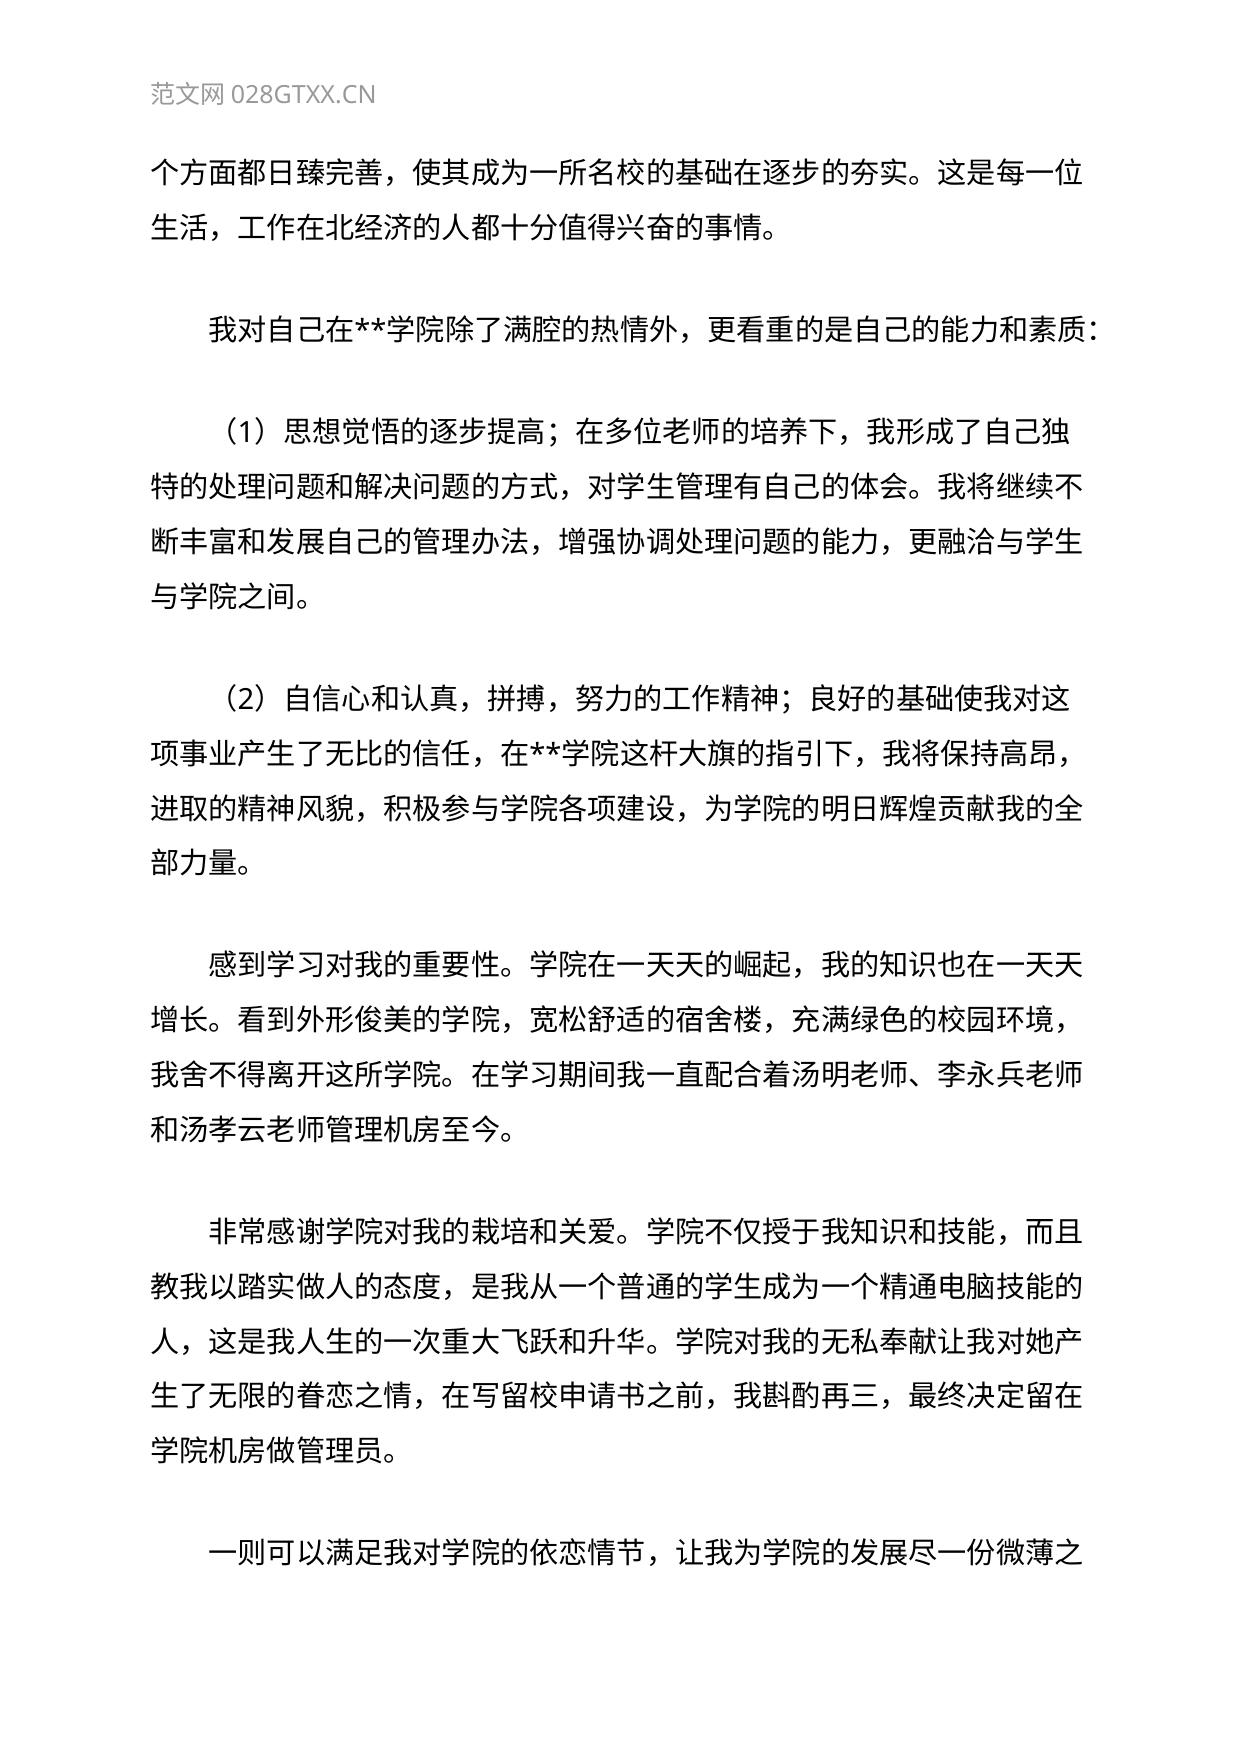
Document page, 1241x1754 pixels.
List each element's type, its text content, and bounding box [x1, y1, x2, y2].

text 非常感谢学院对我的栽培和关爱。学院不仅授于我知识和技能，而且教我以踏实做人的态度，是我从一个普通的学生成为一个精通电脑技能的人，这是我人生的一次重大飞跃和升华。学院对我的无私奉献让我对她产生了无限的眷恋之情，在写留校申请书之前，我斟酌再三，最终决定留在学院机房做管理员。 [150, 1208, 1090, 1470]
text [150, 150, 1090, 247]
text 我对自己在**学院除了满腔的热情外，更看重的是自己的能力和素质： [150, 307, 1090, 349]
text 感到学习对我的重要性。学院在一天天的崛起，我的知识也在一天天增长。看到外形俊美的学院，宽松舒适的宿舍楼，充满绿色的校园环境，我舍不得离开这所学院。在学习期间我一直配合着汤明老师、李永兵老师和汤孝云老师管理机房至今。 [150, 942, 1090, 1149]
text （2）自信心和认真，拼搏，努力的工作精神；良好的基础使我对这项事业产生了无比的信任，在**学院这杆大旗的指引下，我将保持高昂，进取的精神风貌，积极参与学院各项建设，为学院的明日辉煌贡献我的全部力量。 [150, 675, 1090, 882]
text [150, 1530, 1090, 1572]
text （1）思想觉悟的逐步提高；在多位老师的培养下，我形成了自己独特的处理问题和解决问题的方式，对学生管理有自己的体会。我将继续不断丰富和发展自己的管理办法，增强协调处理问题的能力，更融洽与学生与学院之间。 [150, 409, 1090, 616]
